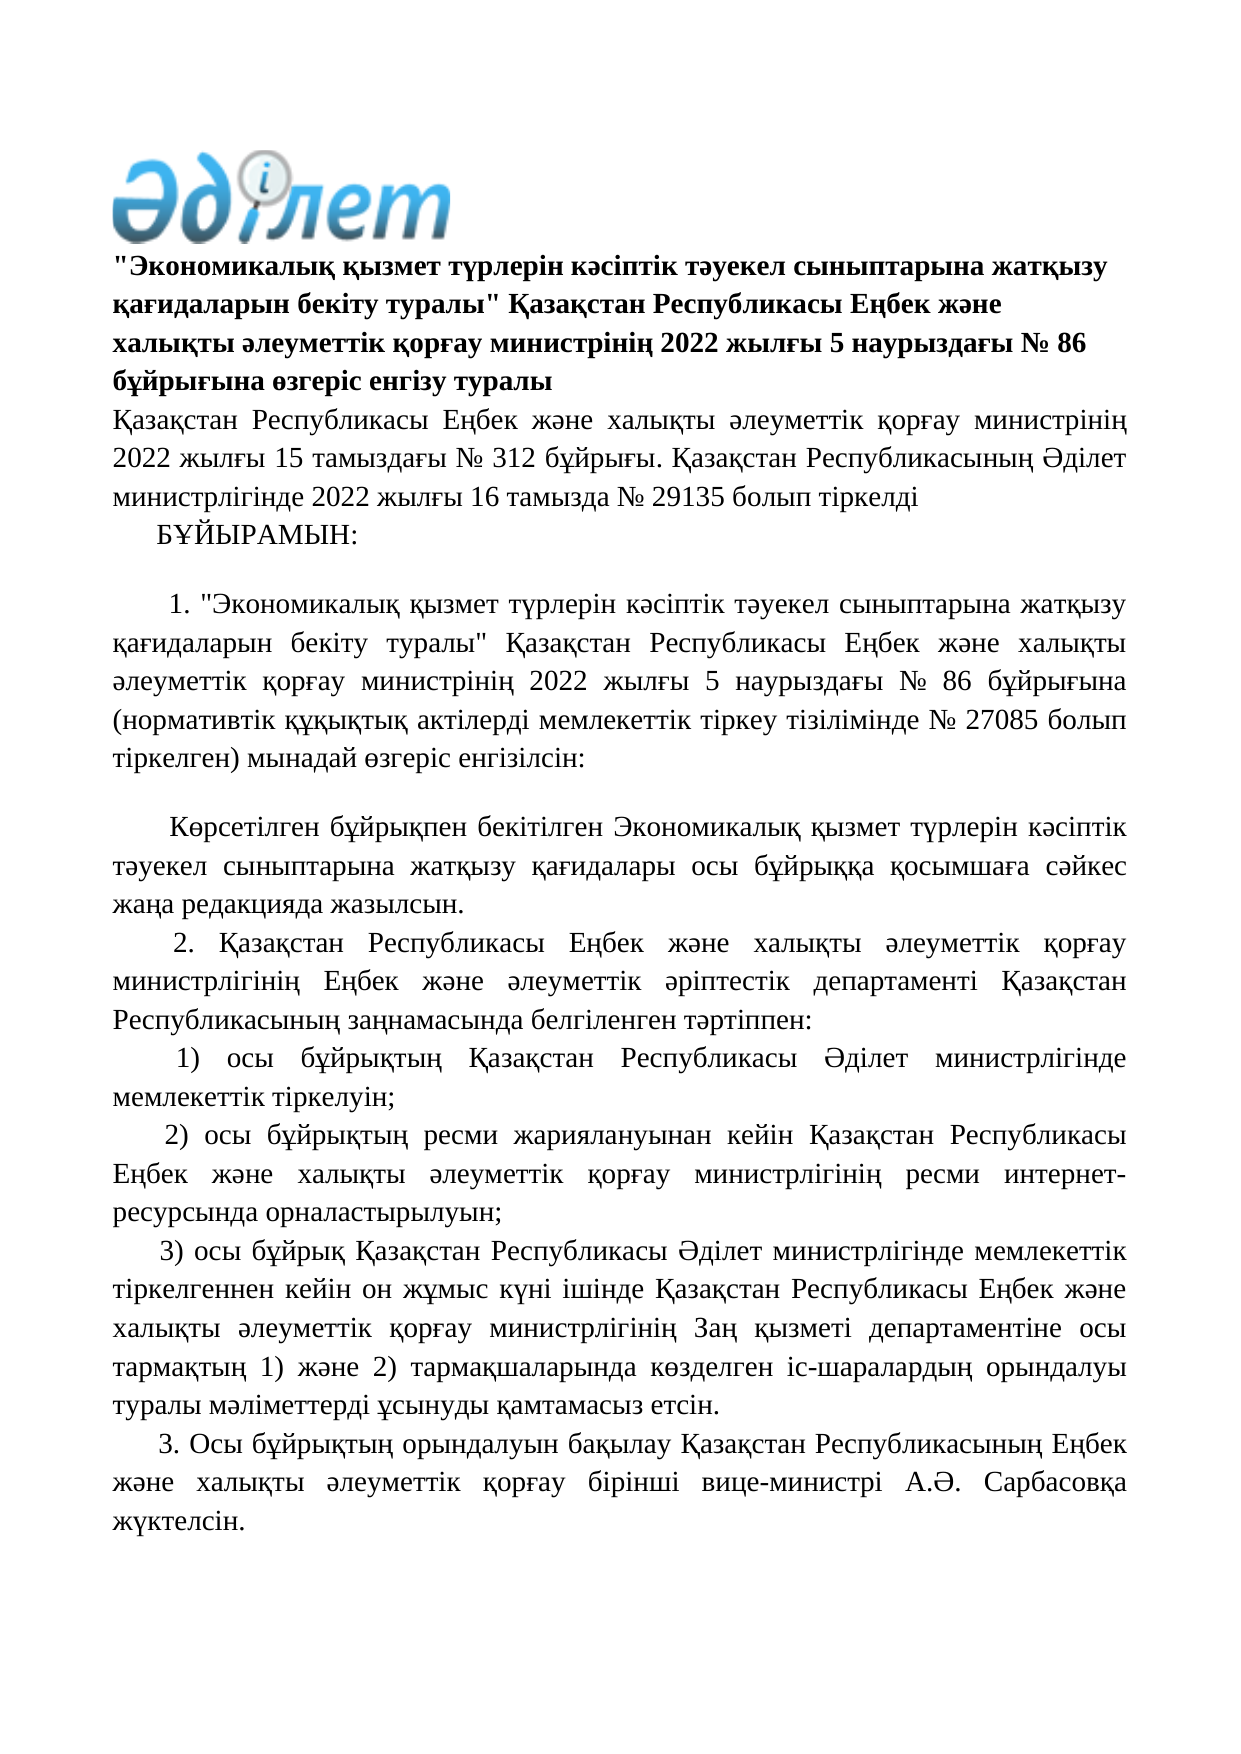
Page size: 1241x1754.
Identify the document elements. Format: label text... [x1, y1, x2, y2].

text 3. Осы бұйрықтың орындалуын бақылау Қазақстан Республикасының Еңбек және халықты әлеуметтік қорғау бірінші вице-министрі А.Ә. Сарбасовқа жүктелсін. [112, 1426, 1128, 1536]
picture [112, 150, 451, 244]
text 1. "Экономикалық қызмет түрлерін кәсіптік тәуекел сыныптарына жатқызу қағидаларын бекіту туралы" Қазақстан Республикасы Еңбек және халықты әлеуметтік қорғау министрінің 2022 жылғы 5 наурыздағы № 86 бұйрығына (нормативтік құқықтық актілерді мемлекеттік тіркеу тізілімінде № 27085 болып тіркелген) мынадай өзгеріс енгізілсін: [112, 586, 1128, 774]
text Көрсетілген бұйрықпен бекітілген Экономикалық қызмет түрлерін кәсіптік тәуекел сыныптарына жатқызу қағидалары осы бұйрыққа қосымшаға сәйкес жаңа редакцияда жазылсын. [112, 809, 1128, 920]
text "Экономикалық қызмет түрлерін кәсіптік тәуекел сыныптарына жатқызу қағидаларын бекіту туралы" Қазақстан Республикасы Еңбек және халықты әлеуметтік қорғау министрінің 2022 жылғы 5 наурыздағы № 86 бұйрығына өзгеріс енгізу туралы [112, 248, 1128, 397]
text 2) осы бұйрықтың ресми жариялануынан кейін Қазақстан Республикасы Еңбек және халықты әлеуметтік қорғау министрлігінің ресми интернет-ресурсында орналастырылуын; [112, 1117, 1128, 1228]
text БҰЙЫРАМЫН: [112, 517, 1128, 551]
text 1) осы бұйрықтың Қазақстан Республикасы Әділет министрлігінде мемлекеттік тіркелуін; [112, 1040, 1128, 1112]
text 3) осы бұйрық Қазақстан Республикасы Әділет министрлігінде мемлекеттік тіркелгеннен кейін он жұмыс күні ішінде Қазақстан Республикасы Еңбек және халықты әлеуметтік қорғау министрлігінің Заң қызметі департаментіне осы тармақтың 1) және 2) тармақшаларында көзделген іс-шаралардың орындалуы туралы мәліметтерді ұсынуды қамтамасыз етсін. [112, 1233, 1128, 1421]
text Қазақстан Республикасы Еңбек және халықты әлеуметтік қорғау министрінің 2022 жылғы 15 тамыздағы № 312 бұйрығы. Қазақстан Республикасының Әділет министрлігінде 2022 жылғы 16 тамызда № 29135 болып тіркелді [112, 402, 1128, 512]
text 2. Қазақстан Республикасы Еңбек және халықты әлеуметтік қорғау министрлігінің Еңбек және әлеуметтік әріптестік департаменті Қазақстан Республикасының заңнамасында белгіленген тәртіппен: [112, 925, 1128, 1035]
